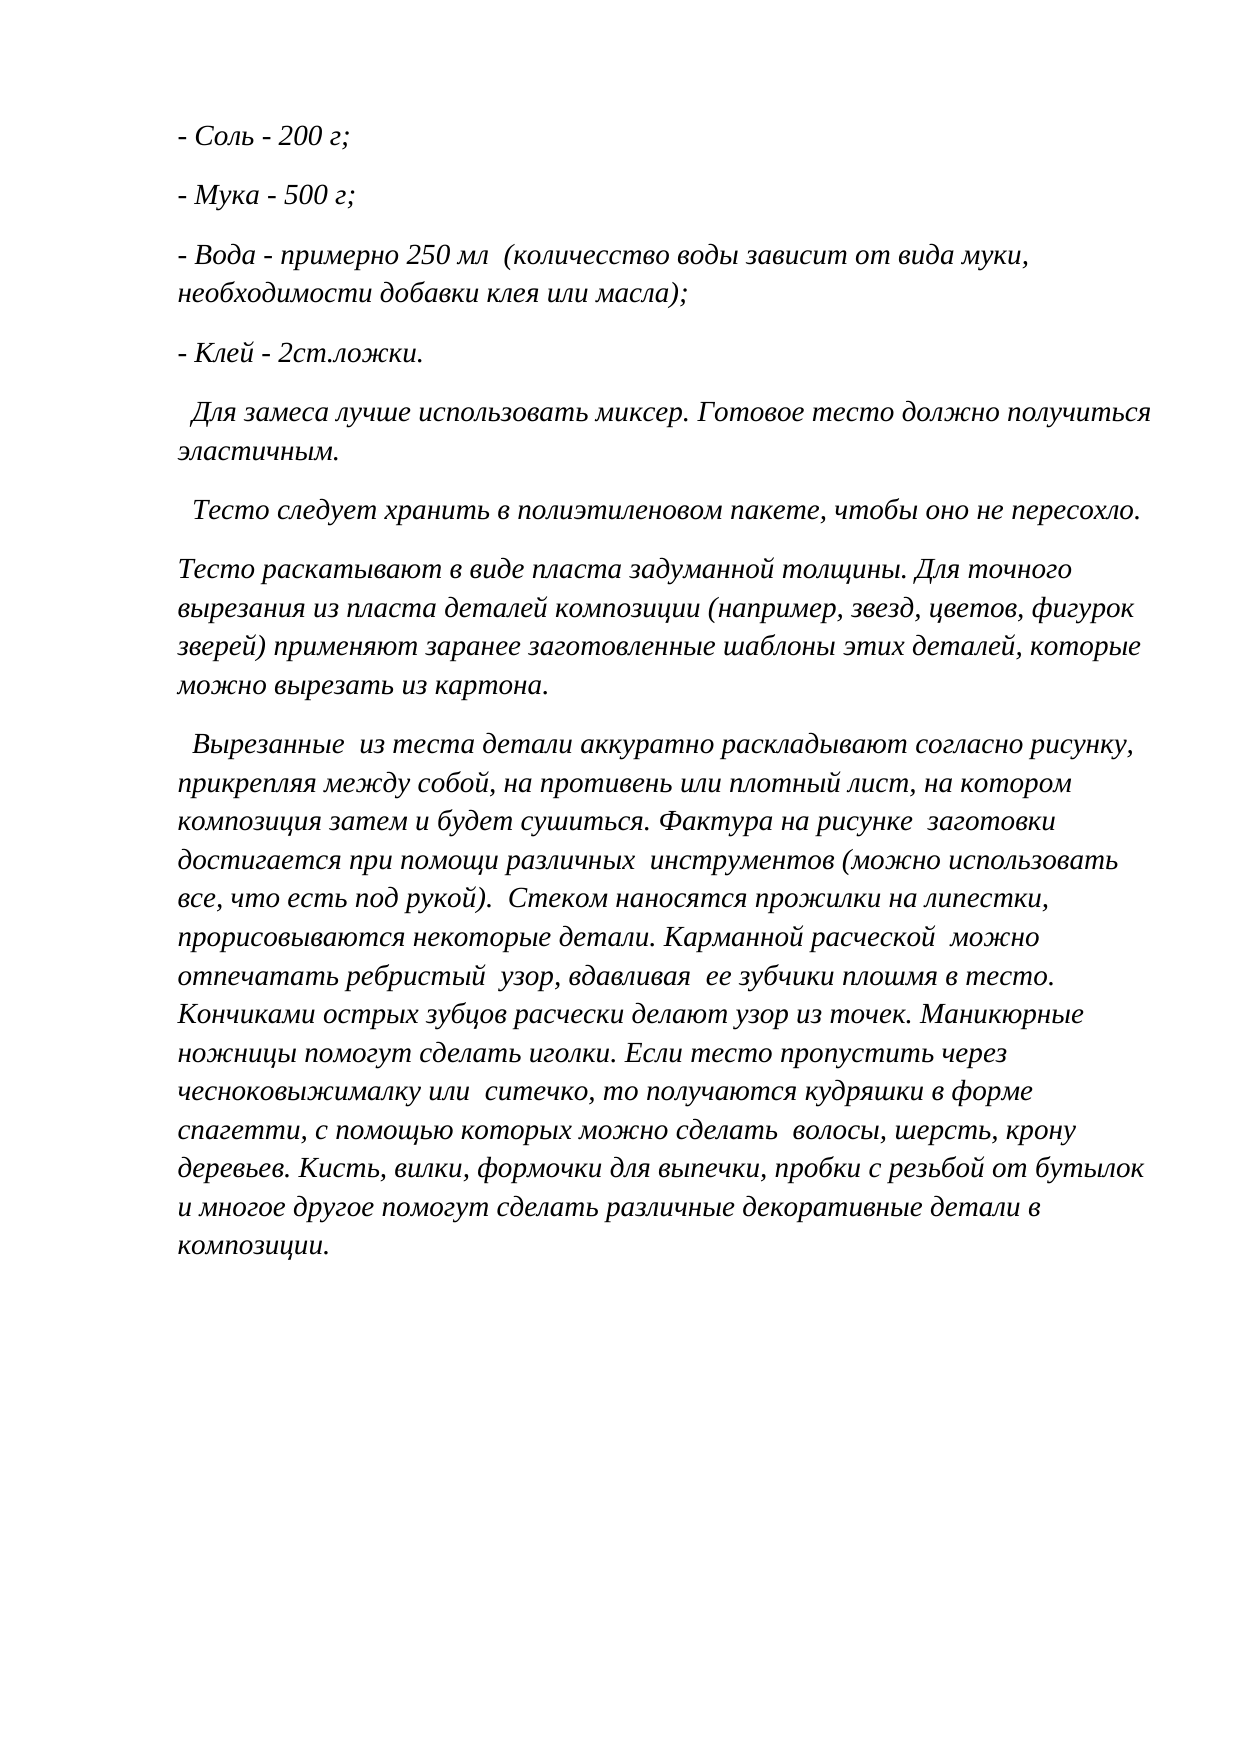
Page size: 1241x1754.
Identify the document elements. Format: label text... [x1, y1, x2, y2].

text - Мука - 500 г; [177, 177, 1152, 211]
text - Вода - примерно 250 мл (количесство воды зависит от вида муки, необходимости добавки клея или масла); [177, 237, 1152, 309]
text - Соль - 200 г; [177, 118, 1152, 152]
text Вырезанные из теста детали аккуратно раскладывают согласно рисунку, прикрепляя между собой, на противень или плотный лист, на котором композиция затем и будет сушиться. Фактура на рисунке заготовки достигается при помощи различных инструментов (можно использовать все, что есть под рукой). Стеком наносятся прожилки на липестки, прорисовываются некоторые детали. Карманной расческой можно отпечатать ребристый узор, вдавливая ее зубчики плошмя в тесто. Кончиками острых зубцов расчески делают узор из точек. Маникюрные ножницы помогут сделать иголки. Если тесто пропустить через чесноковыжималку или ситечко, то получаются кудряшки в форме спагетти, с помощью которых можно сделать волосы, шерсть, крону деревьев. Кисть, вилки, формочки для выпечки, пробки с резьбой от бутылок и многое другое помогут сделать различные декоративные детали в композиции. [177, 726, 1152, 1261]
text Для замеса лучше использовать миксер. Готовое тесто должно получиться эластичным. [177, 394, 1152, 466]
text - Клей - 2ст.ложки. [177, 335, 1152, 368]
text Тесто раскатывают в виде пласта задуманной толщины. Для точного вырезания из пласта деталей композиции (например, звезд, цветов, фигурок зверей) применяют заранее заготовленные шаблоны этих деталей, которые можно вырезать из картона. [177, 551, 1152, 701]
text Тесто следует хранить в полиэтиленовом пакете, чтобы оно не пересохло. [177, 492, 1152, 526]
